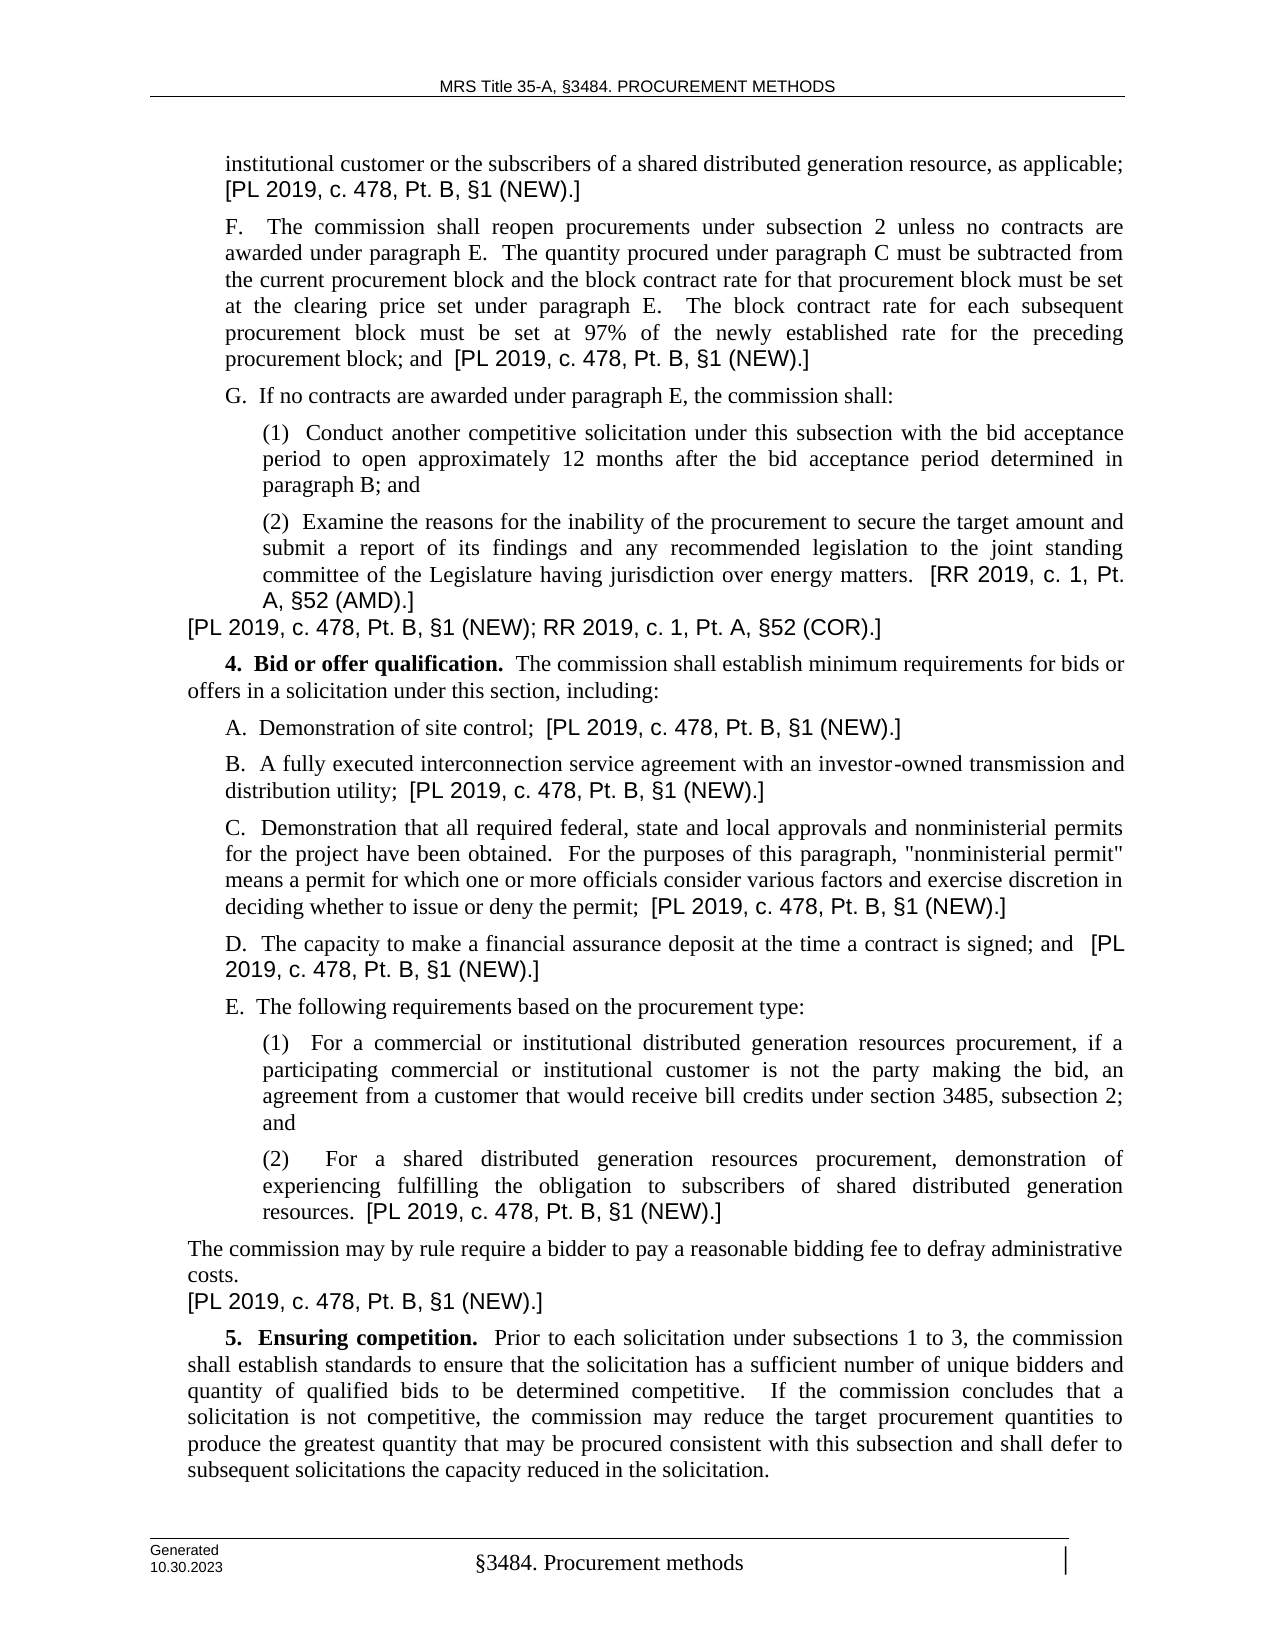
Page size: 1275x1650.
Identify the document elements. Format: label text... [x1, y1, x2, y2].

text 4. Bid or offer qualification. The commission shall establish minimum requirements for bids or offers in a solicitation under this section, including: [187, 650, 1125, 703]
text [225, 150, 1125, 203]
text G. If no contracts are awarded under paragraph E, the commission shall: [225, 382, 1125, 408]
text F. The commission shall reopen procurements under subsection 2 unless no contracts are awarded under paragraph E. The quantity procured under paragraph C must be subtracted from the current procurement block and the block contract rate for that procurement block must be set at the clearing price set under paragraph E. The block contract rate for each subsequent procurement block must be set at 97% of the newly established rate for the preceding procurement block; and [PL 2019, c. 478, Pt. B, §1 (NEW).] [225, 213, 1125, 371]
text (2) Examine the reasons for the inability of the procurement to secure the target amount and submit a report of its findings and any recommended legislation to the joint standing committee of the Legislature having jurisdiction over energy matters. [RR 2019, c. 1, Pt. A, §52 (AMD).] [262, 508, 1125, 613]
text E. The following requirements based on the procurement type: [225, 993, 1125, 1019]
text (1) For a commercial or institutional distributed generation resources procurement, if a participating commercial or institutional customer is not the party making the bid, an agreement from a customer that would receive bill credits under section 3485, subsection 2; and [262, 1029, 1125, 1135]
text [PL 2019, c. 478, Pt. B, §1 (NEW); RR 2019, c. 1, Pt. A, §52 (COR).] [187, 613, 1125, 640]
text B. A fully executed interconnection service agreement with an investor‑owned transmission and distribution utility; [PL 2019, c. 478, Pt. B, §1 (NEW).] [225, 750, 1125, 803]
text D. The capacity to make a financial assurance deposit at the time a contract is signed; and [PL 2019, c. 478, Pt. B, §1 (NEW).] [225, 929, 1125, 982]
text The commission may by rule require a bidder to pay a reasonable bidding fee to defray administrative costs. [187, 1235, 1125, 1288]
text (2) For a shared distributed generation resources procurement, demonstration of experiencing fulfilling the obligation to subscribers of shared distributed generation resources. [PL 2019, c. 478, Pt. B, §1 (NEW).] [262, 1145, 1125, 1224]
text C. Demonstration that all required federal, state and local approvals and nonministerial permits for the project have been obtained. For the purposes of this paragraph, "nonministerial permit" means a permit for which one or more officials consider various factors and exercise discretion in deciding whether to issue or deny the permit; [PL 2019, c. 478, Pt. B, §1 (NEW).] [225, 813, 1125, 919]
text (1) Conduct another competitive solicitation under this subsection with the bid acceptance period to open approximately 12 months after the bid acceptance period determined in paragraph B; and [262, 418, 1125, 498]
text [PL 2019, c. 478, Pt. B, §1 (NEW).] [187, 1288, 1125, 1314]
text 5. Ensuring competition. Prior to each solicitation under subsections 1 to 3, the commission shall establish standards to ensure that the solicitation has a sufficient number of unique bidders and quantity of qualified bids to be determined competitive. If the commission concludes that a solicitation is not competitive, the commission may reduce the target procurement quantities to produce the greatest quantity that may be procured consistent with this subsection and shall defer to subsequent solicitations the capacity reduced in the solicitation. [187, 1324, 1125, 1482]
text A. Demonstration of site control; [PL 2019, c. 478, Pt. B, §1 (NEW).] [225, 713, 1125, 740]
